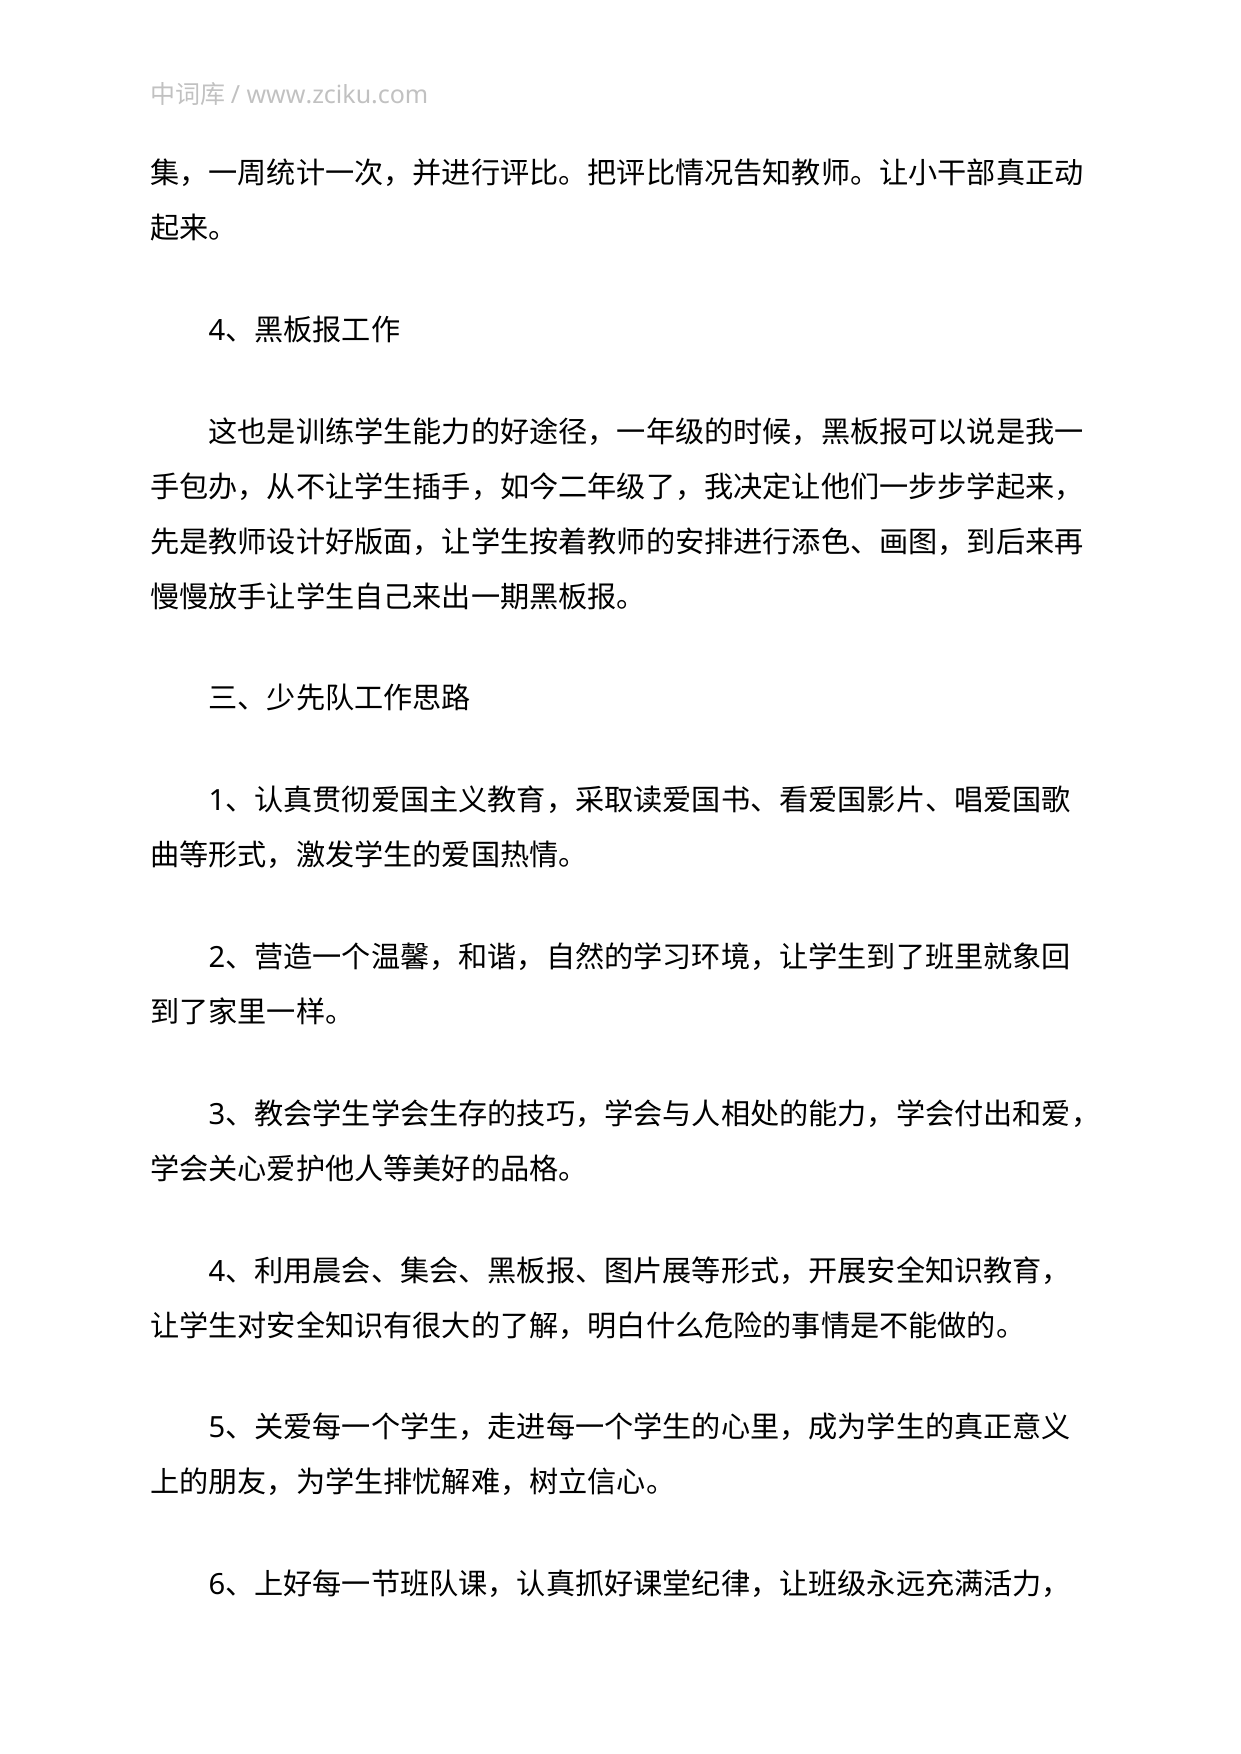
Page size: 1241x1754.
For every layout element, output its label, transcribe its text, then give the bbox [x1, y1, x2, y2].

text 4、黑板报工作 [150, 307, 1090, 349]
text 4、利用晨会、集会、黑板报、图片展等形式，开展安全知识教育，让学生对安全知识有很大的了解，明白什么危险的事情是不能做的。 [150, 1247, 1090, 1344]
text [150, 1561, 1090, 1603]
text 三、少先队工作思路 [150, 675, 1090, 717]
text 3、教会学生学会生存的技巧，学会与人相处的能力，学会付出和爱，学会关心爱护他人等美好的品格。 [150, 1090, 1090, 1188]
text 这也是训练学生能力的好途径，一年级的时候，黑板报可以说是我一手包办，从不让学生插手，如今二年级了，我决定让他们一步步学起来，先是教师设计好版面，让学生按着教师的安排进行添色、画图，到后来再慢慢放手让学生自己来出一期黑板报。 [150, 409, 1090, 616]
text 2、营造一个温馨，和谐，自然的学习环境，让学生到了班里就象回到了家里一样。 [150, 934, 1090, 1031]
text 5、关爱每一个学生，走进每一个学生的心里，成为学生的真正意义上的朋友，为学生排忧解难，树立信心。 [150, 1404, 1090, 1501]
text 1、认真贯彻爱国主义教育，采取读爱国书、看爱国影片、唱爱国歌曲等形式，激发学生的爱国热情。 [150, 777, 1090, 874]
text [150, 150, 1090, 247]
